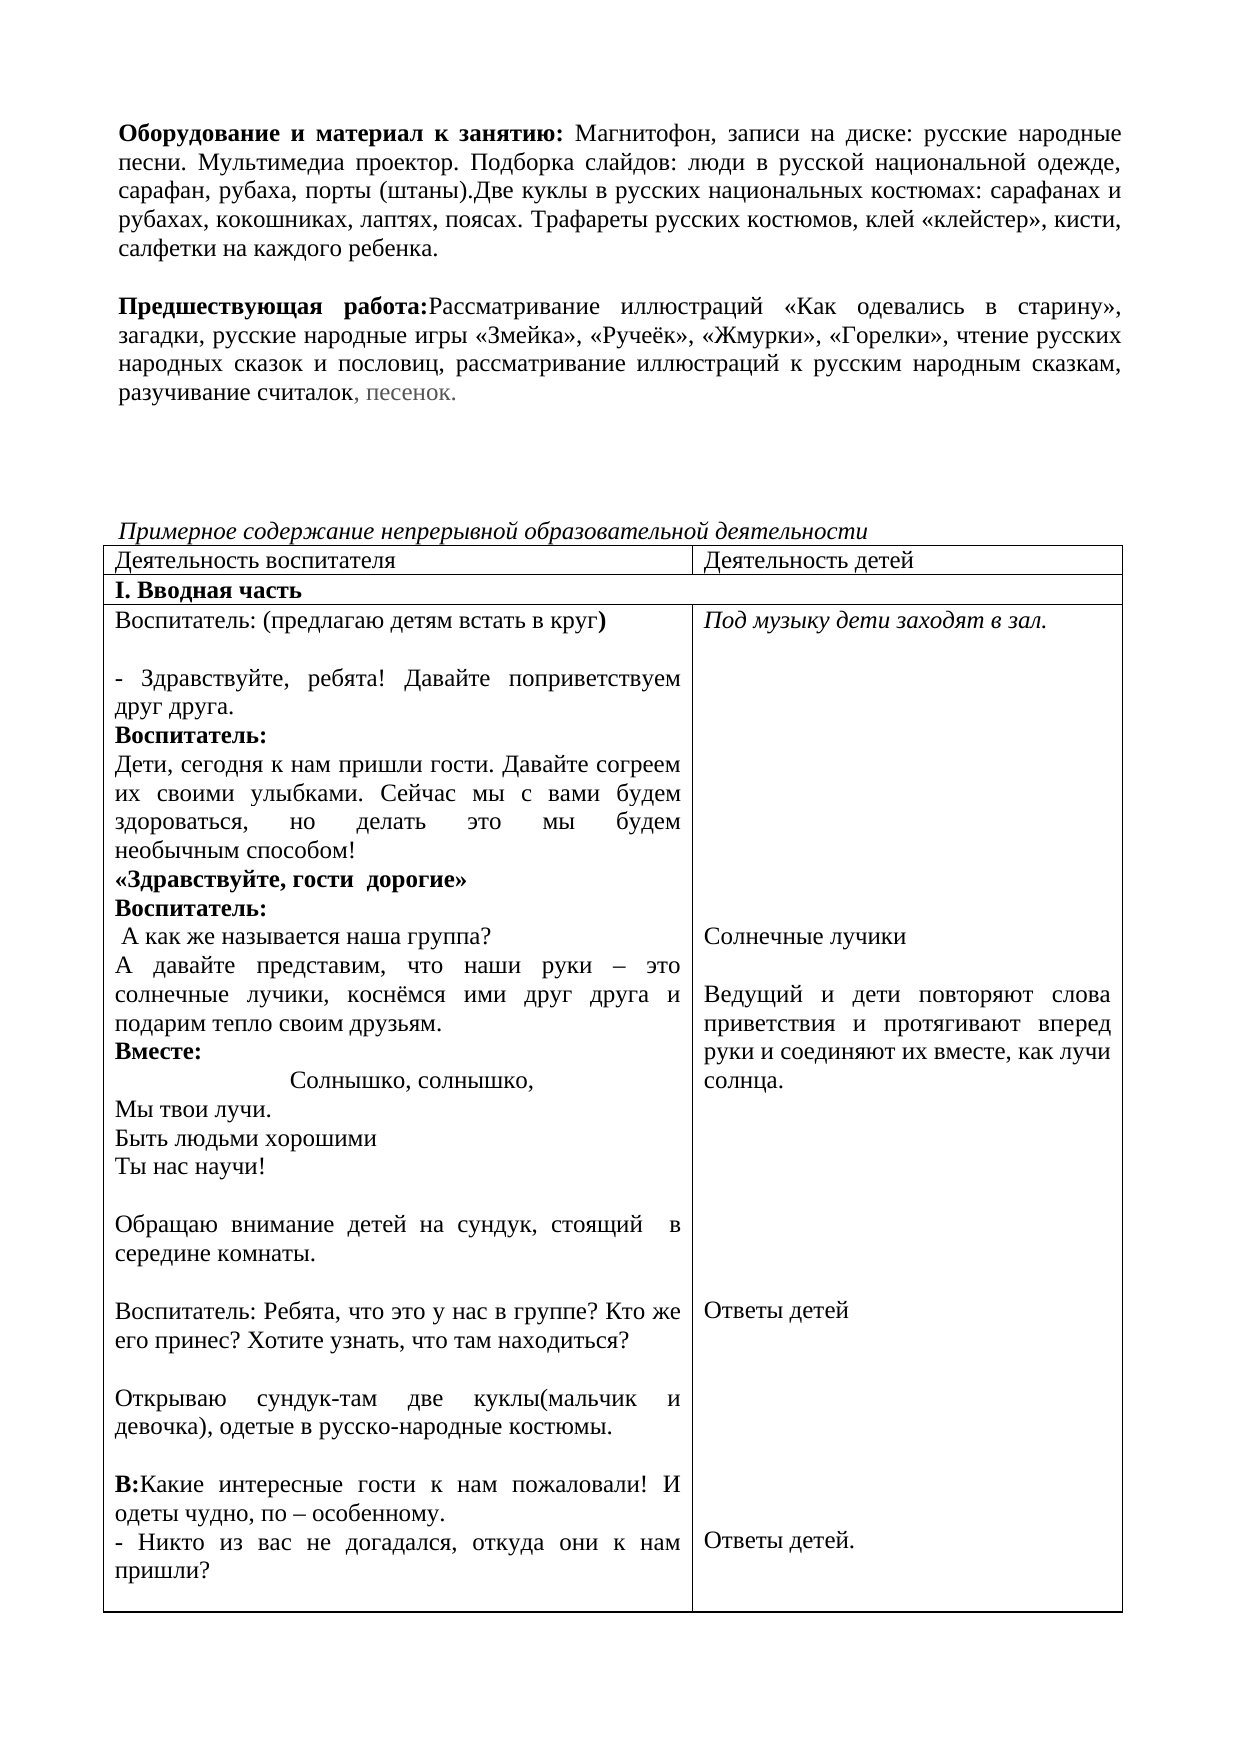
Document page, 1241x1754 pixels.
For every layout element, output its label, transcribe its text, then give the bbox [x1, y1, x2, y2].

text Оборудование и материал к занятию: Магнитофон, записи на диске: русские народные песни. Мультимедиа проектор. Подборка слайдов: люди в русской национальной одежде, сарафан, рубаха, порты (штаны).Две куклы в русских национальных костюмах: сарафанах и рубахах, кокошниках, лаптях, поясах. Трафареты русских костюмов, клей «клейстер», кисти, салфетки на каждого ребенка. [118, 118, 1122, 204]
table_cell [104, 605, 692, 1611]
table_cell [693, 605, 1122, 1611]
table_header Деятельность детей [693, 546, 1122, 574]
text Оборудование и материал к занятию: Магнитофон, записи на диске: русские народные песни. Мультимедиа проектор. Подборка слайдов: люди в русской национальной одежде, сарафан, рубаха, порты (штаны).Две куклы в русских национальных костюмах: сарафанах и рубахах, кокошниках, лаптях, поясах. Трафареты русских костюмов, клей «клейстер», кисти, салфетки на каждого ребенка. [118, 204, 1122, 262]
text Предшествующая работа:Рассматривание иллюстраций «Как одевались в старину», загадки, русские народные игры «Змейка», «Ручеёк», «Жмурки», «Горелки», чтение русских народных сказок и пословиц, рассматривание иллюстраций к русским народным сказкам, разучивание считалок, песенок. [118, 291, 1122, 406]
table_cell I. Вводная часть [104, 575, 1122, 604]
table_header Деятельность воспитателя [104, 546, 692, 574]
text Примерное содержание непрерывной образовательной деятельности [118, 516, 1122, 544]
